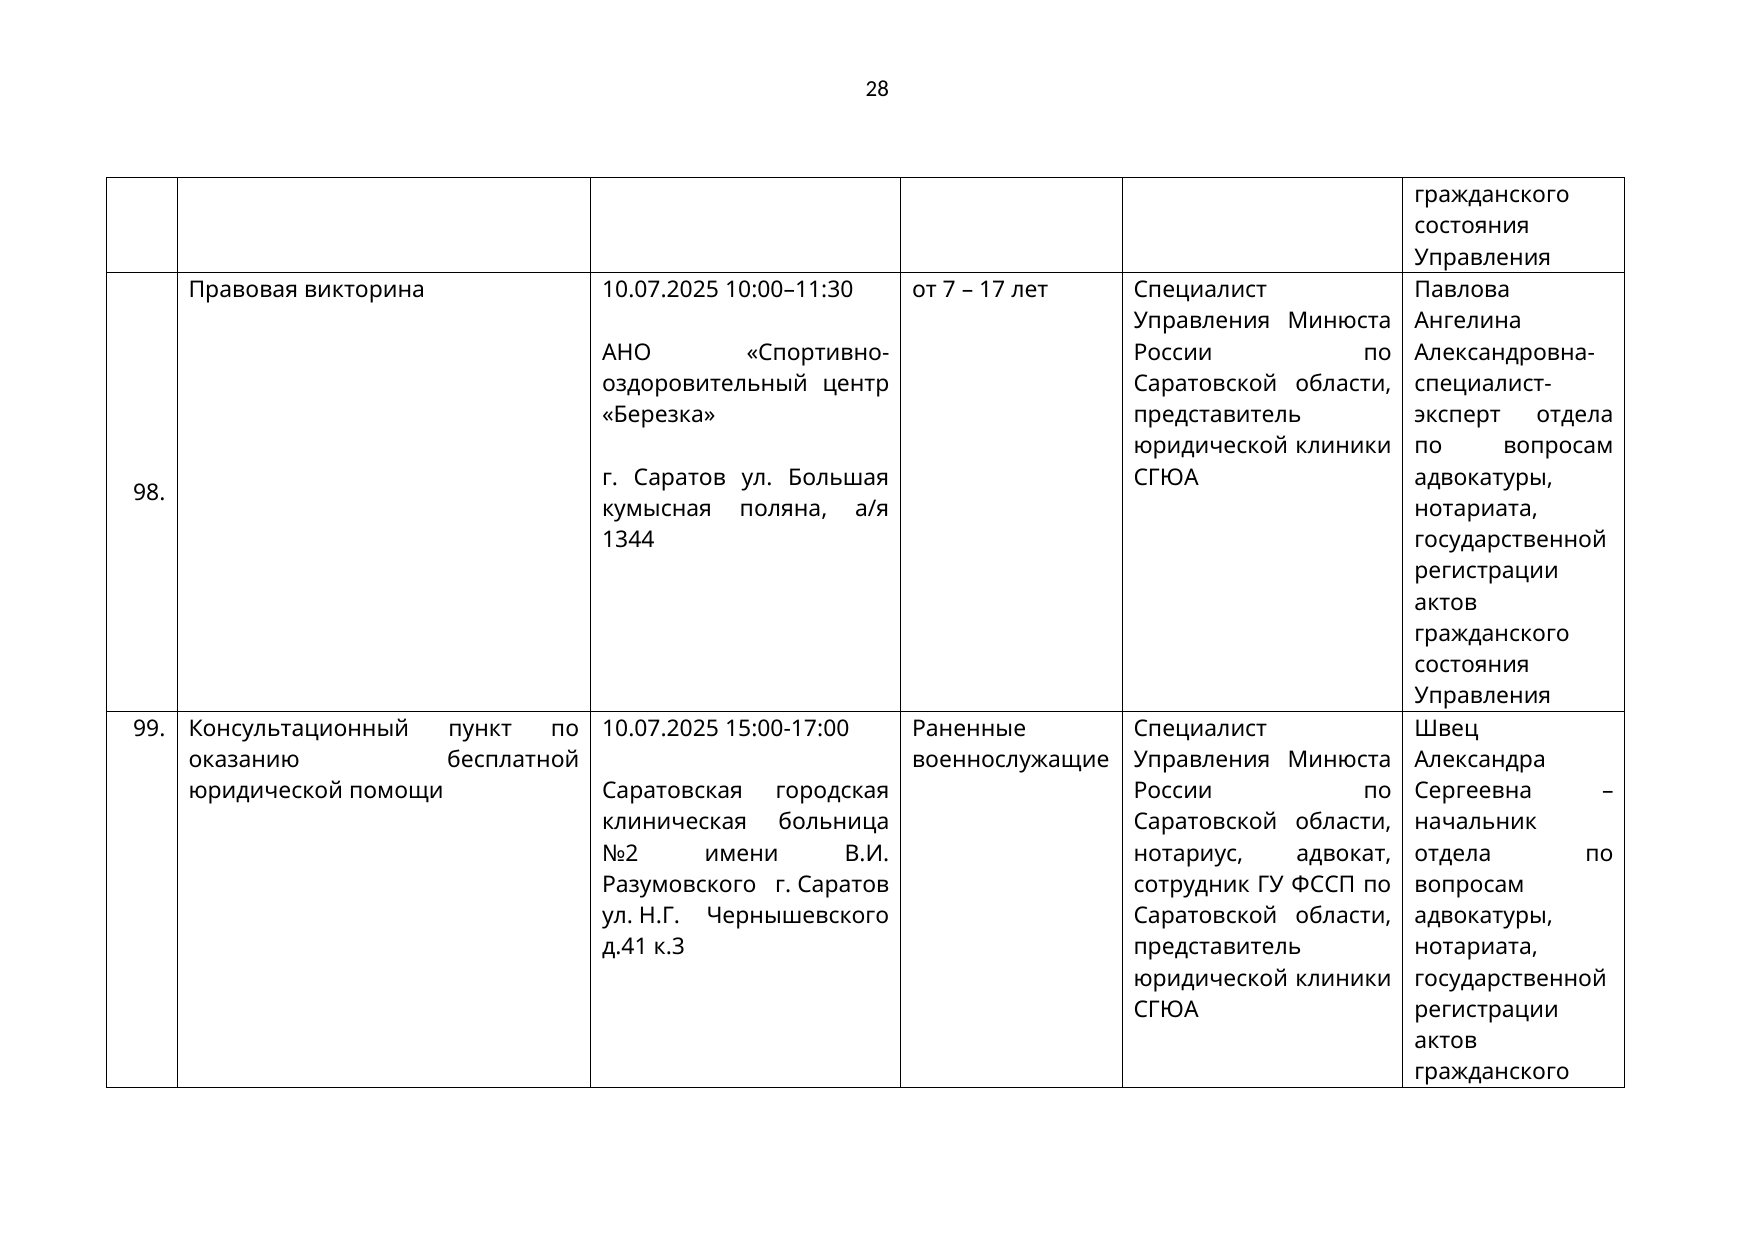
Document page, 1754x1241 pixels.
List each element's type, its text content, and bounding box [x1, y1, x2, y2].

table_cell Правовая викторина [178, 273, 590, 711]
table_cell Павлова Ангелина Александровна- специалист-эксперт отдела по вопросам адвокатуры, нотариата, государственной регистрации актов гражданского состояния Управления [1403, 273, 1624, 711]
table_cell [591, 178, 900, 272]
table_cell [1403, 712, 1624, 1087]
table_cell [107, 178, 177, 272]
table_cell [1123, 712, 1402, 1087]
table_cell [107, 712, 177, 1087]
table_cell от 7 – 17 лет [901, 273, 1122, 711]
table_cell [178, 712, 590, 1087]
table_cell [107, 273, 177, 711]
table_cell 10.07.2025 10:00–11:30 АНО «Спортивно-оздоровительный центр «Березка» г. Саратов ул. Большая кумысная поляна, а/я 1344 [591, 273, 900, 711]
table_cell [1123, 178, 1402, 272]
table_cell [901, 712, 1122, 1087]
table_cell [1403, 178, 1624, 272]
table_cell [901, 178, 1122, 272]
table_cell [178, 178, 590, 272]
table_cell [591, 712, 900, 1087]
table_cell Специалист Управления Минюста России по Саратовской области, представитель юридической клиники СГЮА [1123, 273, 1402, 711]
